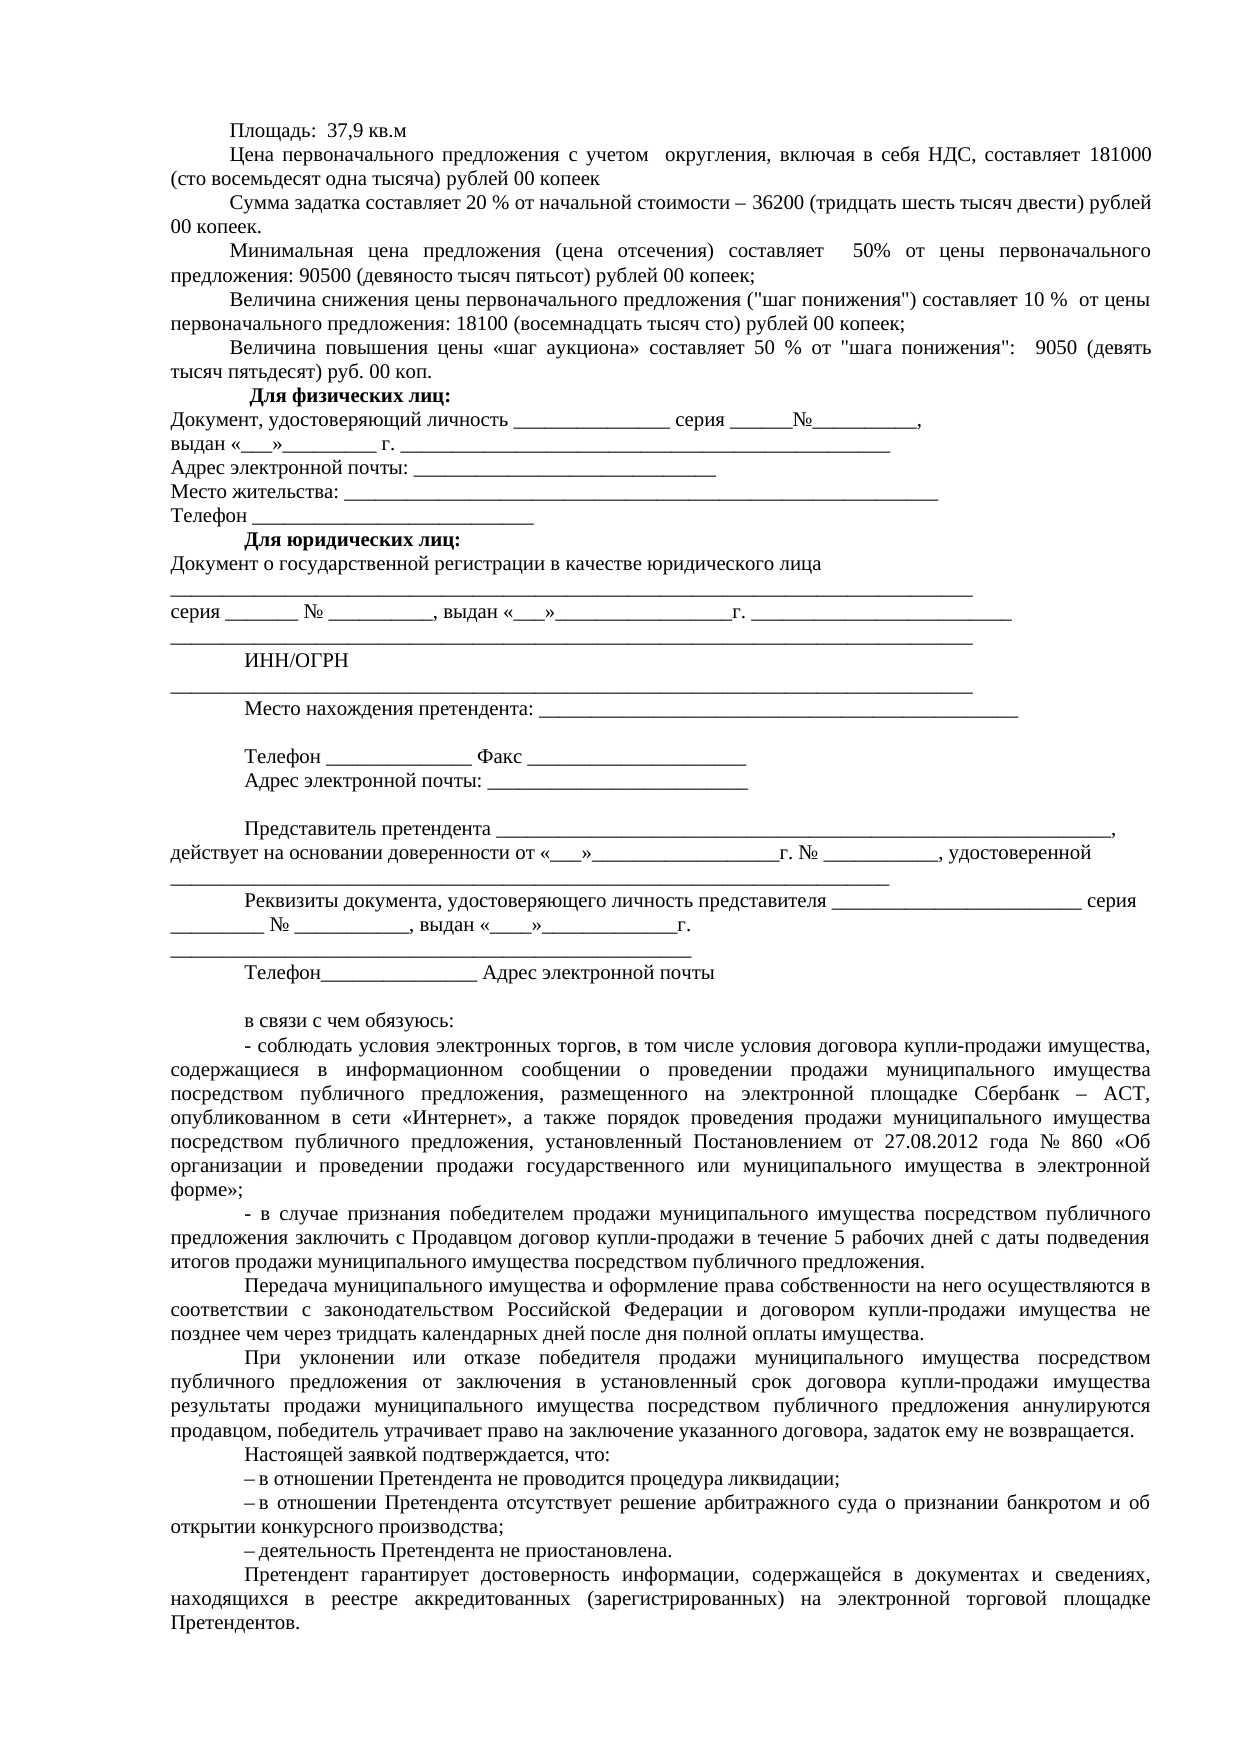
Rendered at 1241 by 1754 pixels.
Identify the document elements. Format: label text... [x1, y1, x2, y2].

text Для физических лиц: [170, 383, 1152, 407]
text Претендент гарантирует достоверность информации, содержащейся в документах и сведениях, находящихся в реестре аккредитованных (зарегистрированных) на электронной торговой площадке Претендентов. [170, 1562, 1152, 1634]
text Место жительства: _________________________________________________________ [170, 479, 1152, 503]
text Величина повышения цены «шаг аукциона» составляет 50 % от "шага понижения": 9050 (девять тысяч пятьдесят) руб. 00 коп. [170, 335, 1152, 383]
text Площадь: 37,9 кв.м [170, 118, 1152, 142]
text Цена первоначального предложения с учетом округления, включая в себя НДС, составляет 181000 (сто восемьдесят одна тысяча) рублей 00 копеек [170, 142, 1152, 190]
text Место нахождения претендента: ______________________________________________ [170, 696, 1152, 720]
text выдан «___»_________ г. _______________________________________________ [170, 431, 1152, 455]
text Адрес электронной почты: _____________________________ [170, 455, 1152, 479]
text - в случае признания победителем продажи муниципального имущества посредством публичного предложения заключить с Продавцом договор купли-продажи в течение 5 рабочих дней с даты подведения итогов продажи муниципального имущества посредством публичного предложения. [170, 1201, 1152, 1273]
text – в отношении Претендента отсутствует решение арбитражного суда о признании банкротом и об открытии конкурсного производства; [170, 1490, 1152, 1538]
text Телефон_______________ Адрес электронной почты [170, 960, 1152, 984]
text Настоящей заявкой подтверждается, что: [170, 1442, 1152, 1466]
text Адрес электронной почты: _________________________ [170, 768, 1152, 792]
text Для юридических лиц: [170, 527, 1152, 551]
text в связи с чем обязуюсь: [170, 1008, 1152, 1032]
text Телефон ______________ Факс _____________________ [170, 744, 1152, 768]
text Документ, удостоверяющий личность _______________ серия ______№__________, [170, 407, 1152, 431]
text - соблюдать условия электронных торгов, в том числе условия договора купли-продажи имущества, содержащиеся в информационном сообщении о проведении продажи муниципального имущества посредством публичного предложения, размещенного на электронной площадке Сбербанк – АСТ, опубликованном в сети «Интернет», а также порядок проведения продажи муниципального имущества посредством публичного предложения, установленный Постановлением от 27.08.2012 года № 860 «Об организации и проведении продажи государственного или муниципального имущества в электронной форме»; [170, 1032, 1152, 1201]
text При уклонении или отказе победителя продажи муниципального имущества посредством публичного предложения от заключения в установленный срок договора купли-продажи имущества результаты продажи муниципального имущества посредством публичного предложения аннулируются продавцом, победитель утрачивает право на заключение указанного договора, задаток ему не возвращается. [170, 1345, 1152, 1442]
text ИНН/ОГРН _____________________________________________________________________________ [170, 647, 1152, 696]
text Сумма задатка составляет 20 % от начальной стоимости – 36200 (тридцать шесть тысяч двести) рублей 00 копеек. [170, 190, 1152, 238]
text Передача муниципального имущества и оформление права собственности на него осуществляются в соответствии с законодательством Российской Федерации и договором купли-продажи имущества не позднее чем через тридцать календарных дней после дня полной оплаты имущества. [170, 1273, 1152, 1345]
text Представитель претендента ___________________________________________________________, [170, 816, 1152, 840]
text Телефон ___________________________ [170, 503, 1152, 527]
text – деятельность Претендента не приостановлена. [170, 1538, 1152, 1562]
text – в отношении Претендента не проводится процедура ликвидации; [170, 1466, 1152, 1490]
text действует на основании доверенности от «___»__________________г. № ___________, удостоверенной _____________________________________________________________________ [170, 840, 1152, 888]
text Минимальная цена предложения (цена отсечения) составляет 50% от цены первоначального предложения: 90500 (девяносто тысяч пятьсот) рублей 00 копеек; [170, 238, 1152, 287]
text Документ о государственной регистрации в качестве юридического лица _____________________________________________________________________________ [170, 551, 1152, 599]
text серия _______ № __________, выдан «___»_________________г. _________________________ _____________________________________________________________________________ [170, 599, 1152, 647]
text Величина снижения цены первоначального предложения ("шаг понижения") составляет 10 % от цены первоначального предложения: 18100 (восемнадцать тысяч сто) рублей 00 копеек; [170, 287, 1152, 335]
text Реквизиты документа, удостоверяющего личность представителя ________________________ серия _________ № ___________, выдан «____»_____________г. __________________________________________________ [170, 888, 1152, 960]
